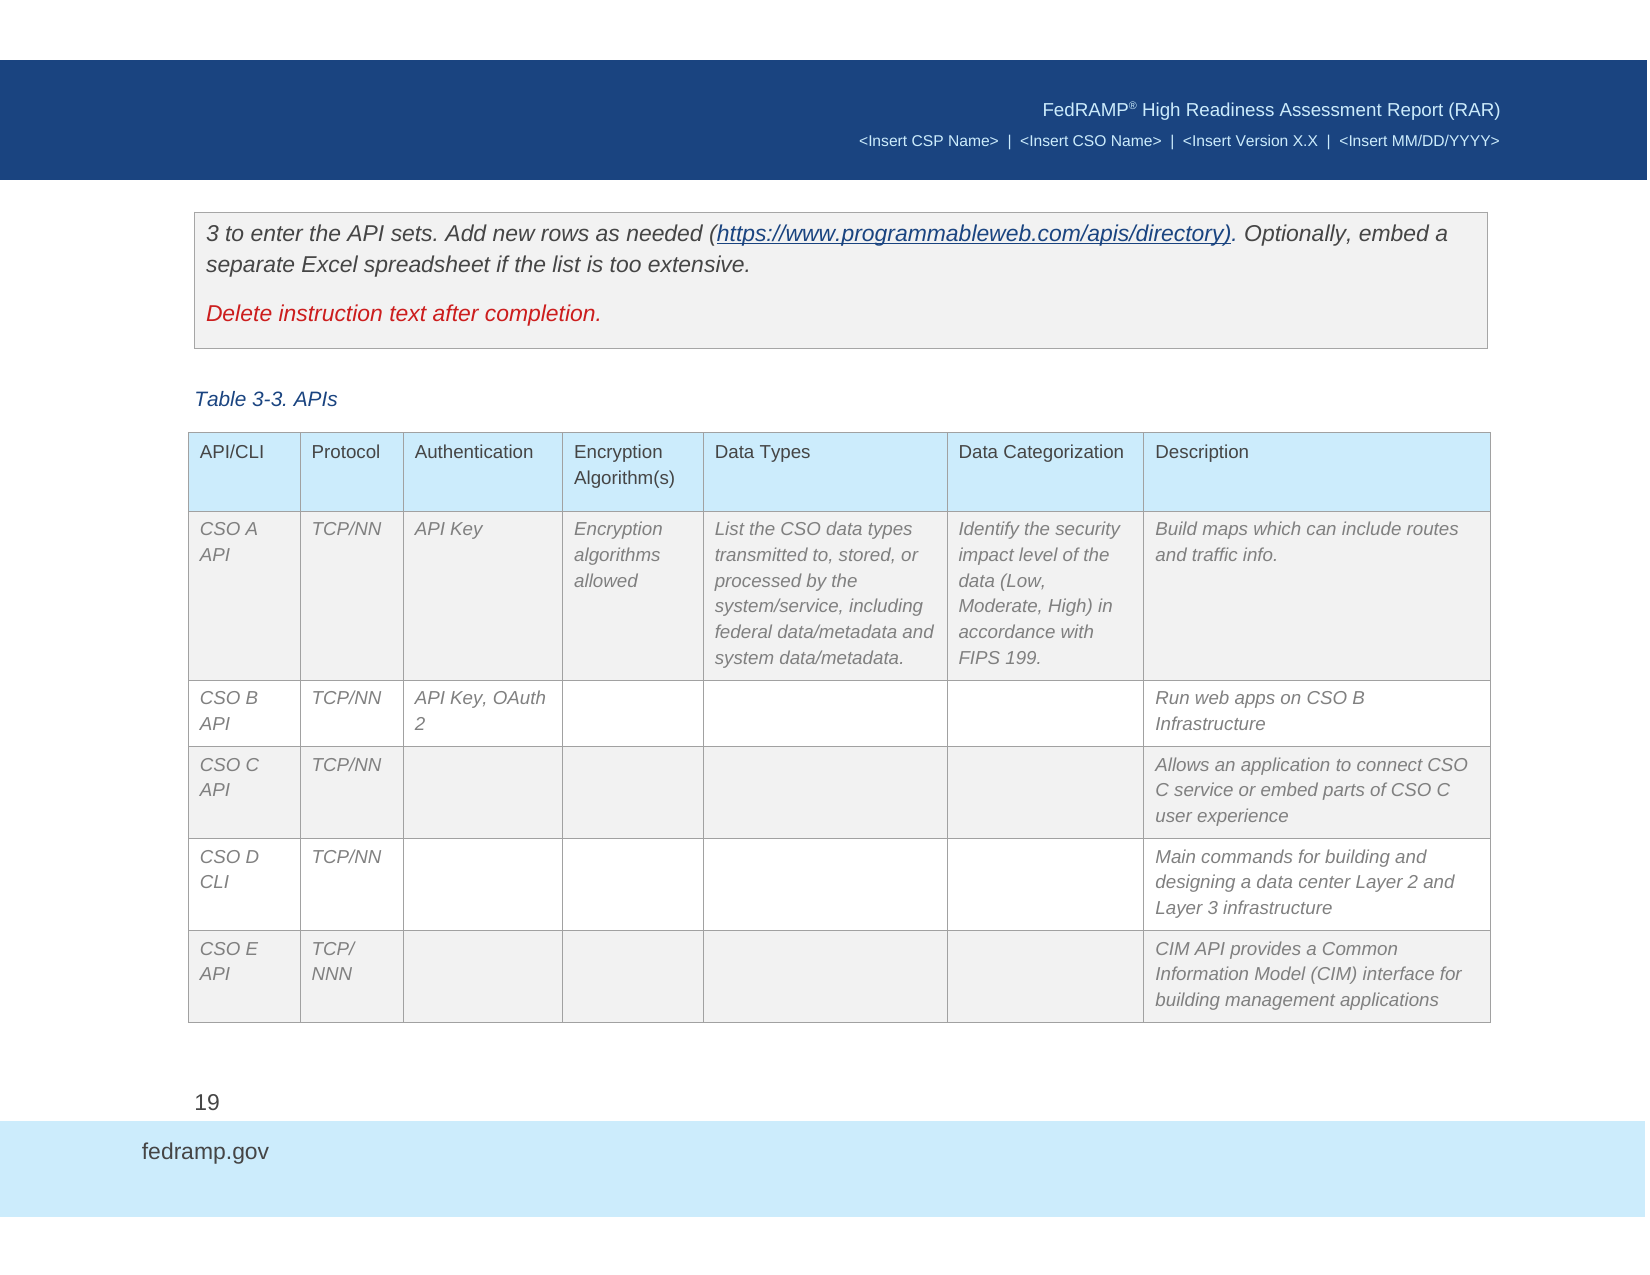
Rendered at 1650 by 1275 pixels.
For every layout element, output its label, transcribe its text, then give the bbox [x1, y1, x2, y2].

table_cell [948, 747, 1143, 838]
table_header Authentication [404, 433, 562, 511]
table_cell CSO B API [189, 681, 300, 746]
table_cell [948, 681, 1143, 746]
table_cell [704, 839, 947, 930]
table_cell [404, 931, 562, 1022]
table_cell TCP/NN [301, 512, 403, 680]
table_cell Build maps which can include routes and traffic info. [1144, 512, 1490, 680]
table_cell CSO D CLI [189, 839, 300, 930]
table_cell List the CSO data types transmitted to, stored, or processed by the system/service, including federal data/metadata and system data/metadata. [704, 512, 947, 680]
table_cell TCP/NNN [301, 931, 403, 1022]
table_cell [948, 839, 1143, 930]
table_cell API Key [404, 512, 562, 680]
table_cell [563, 681, 703, 746]
table_header API/CLI [189, 433, 300, 511]
table_cell Allows an application to connect CSO C service or embed parts of CSO C user experience [1144, 747, 1490, 838]
table_cell API Key, OAuth 2 [404, 681, 562, 746]
table_header Protocol [301, 433, 403, 511]
table_cell Main commands for building and designing a data center Layer 2 and Layer 3 infrastructure [1144, 839, 1490, 930]
table_cell [704, 747, 947, 838]
table_cell [704, 681, 947, 746]
table_cell [404, 839, 562, 930]
table_cell [563, 931, 703, 1022]
table_cell CSO C API [189, 747, 300, 838]
table_cell CSO A API [189, 512, 300, 680]
table_cell Encryption algorithms allowed [563, 512, 703, 680]
table_cell [404, 747, 562, 838]
table_cell Run web apps on CSO B Infrastructure [1144, 681, 1490, 746]
table_cell TCP/NN [301, 747, 403, 838]
table_cell [948, 931, 1143, 1022]
table_cell Identify the security impact level of the data (Low, Moderate, High) in accordance with FIPS 199. [948, 512, 1143, 680]
table_header Data Categorization [948, 433, 1143, 511]
table_header Description [1144, 433, 1490, 511]
table_cell [563, 839, 703, 930]
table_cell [195, 213, 1487, 348]
table_header Encryption Algorithm(s) [563, 433, 703, 511]
table_header Data Types [704, 433, 947, 511]
text Table 3-3. APIs [194, 386, 1485, 410]
table_cell [563, 747, 703, 838]
table_cell TCP/NN [301, 839, 403, 930]
table_cell TCP/NN [301, 681, 403, 746]
table_cell CSO E API [189, 931, 300, 1022]
table_cell [704, 931, 947, 1022]
table_cell CIM API provides a Common Information Model (CIM) interface for building management applications [1144, 931, 1490, 1022]
